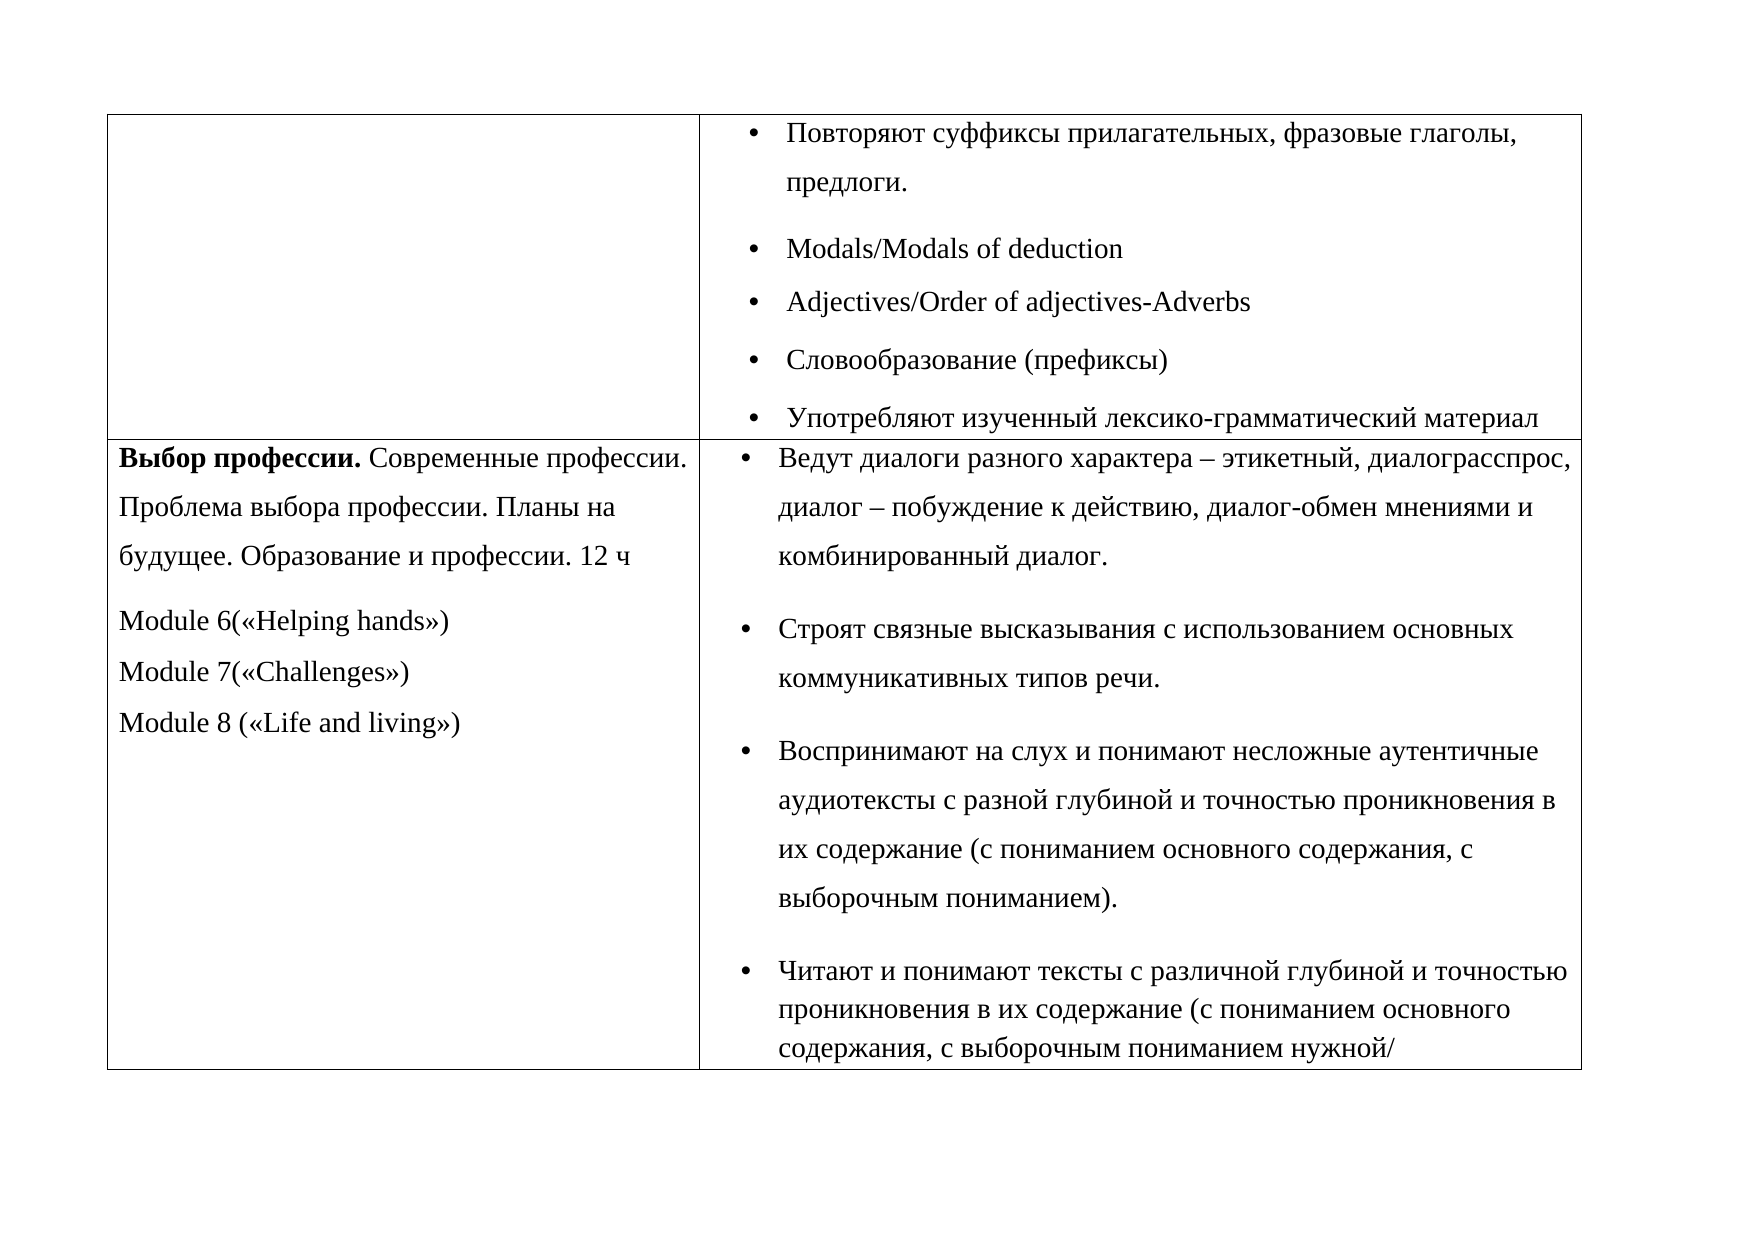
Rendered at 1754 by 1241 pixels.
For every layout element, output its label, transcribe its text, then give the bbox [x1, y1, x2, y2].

table_cell Выбор профессии. Современные профессии. Проблема выбора профессии. Планы на будущее. Образование и профессии. 12 ч Module 6(«Helping hands») Module 7(«Challenges») Module 8 («Life and living») [108, 440, 699, 1069]
table_cell Ведут диалоги разного характера – этикетный, диалограсспрос, диалог – побуждение к действию, диалог-обмен мнениями и комбинированный диалог. Строят связные высказывания с использованием основных коммуникативных типов речи. Воспринимают на слух и понимают несложные аутентичные аудиотексты с разной глубиной и точностью проникновения в их содержание (с пониманием основного содержания, с выборочным пониманием). Читают и понимают тексты с различной глубиной и точностью проникновения в их содержание (с пониманием основного содержания, с выборочным пониманием нужной/ [700, 440, 1581, 1069]
table_cell [108, 115, 699, 439]
table_cell Повторяют суффиксы прилагательных, фразовые глаголы, предлоги. Modals/Modals of deduction Adjectives/Order of adjectives-Adverbs Словообразование (префиксы) Употребляют изученный лексико-грамматический материал [700, 115, 1581, 439]
